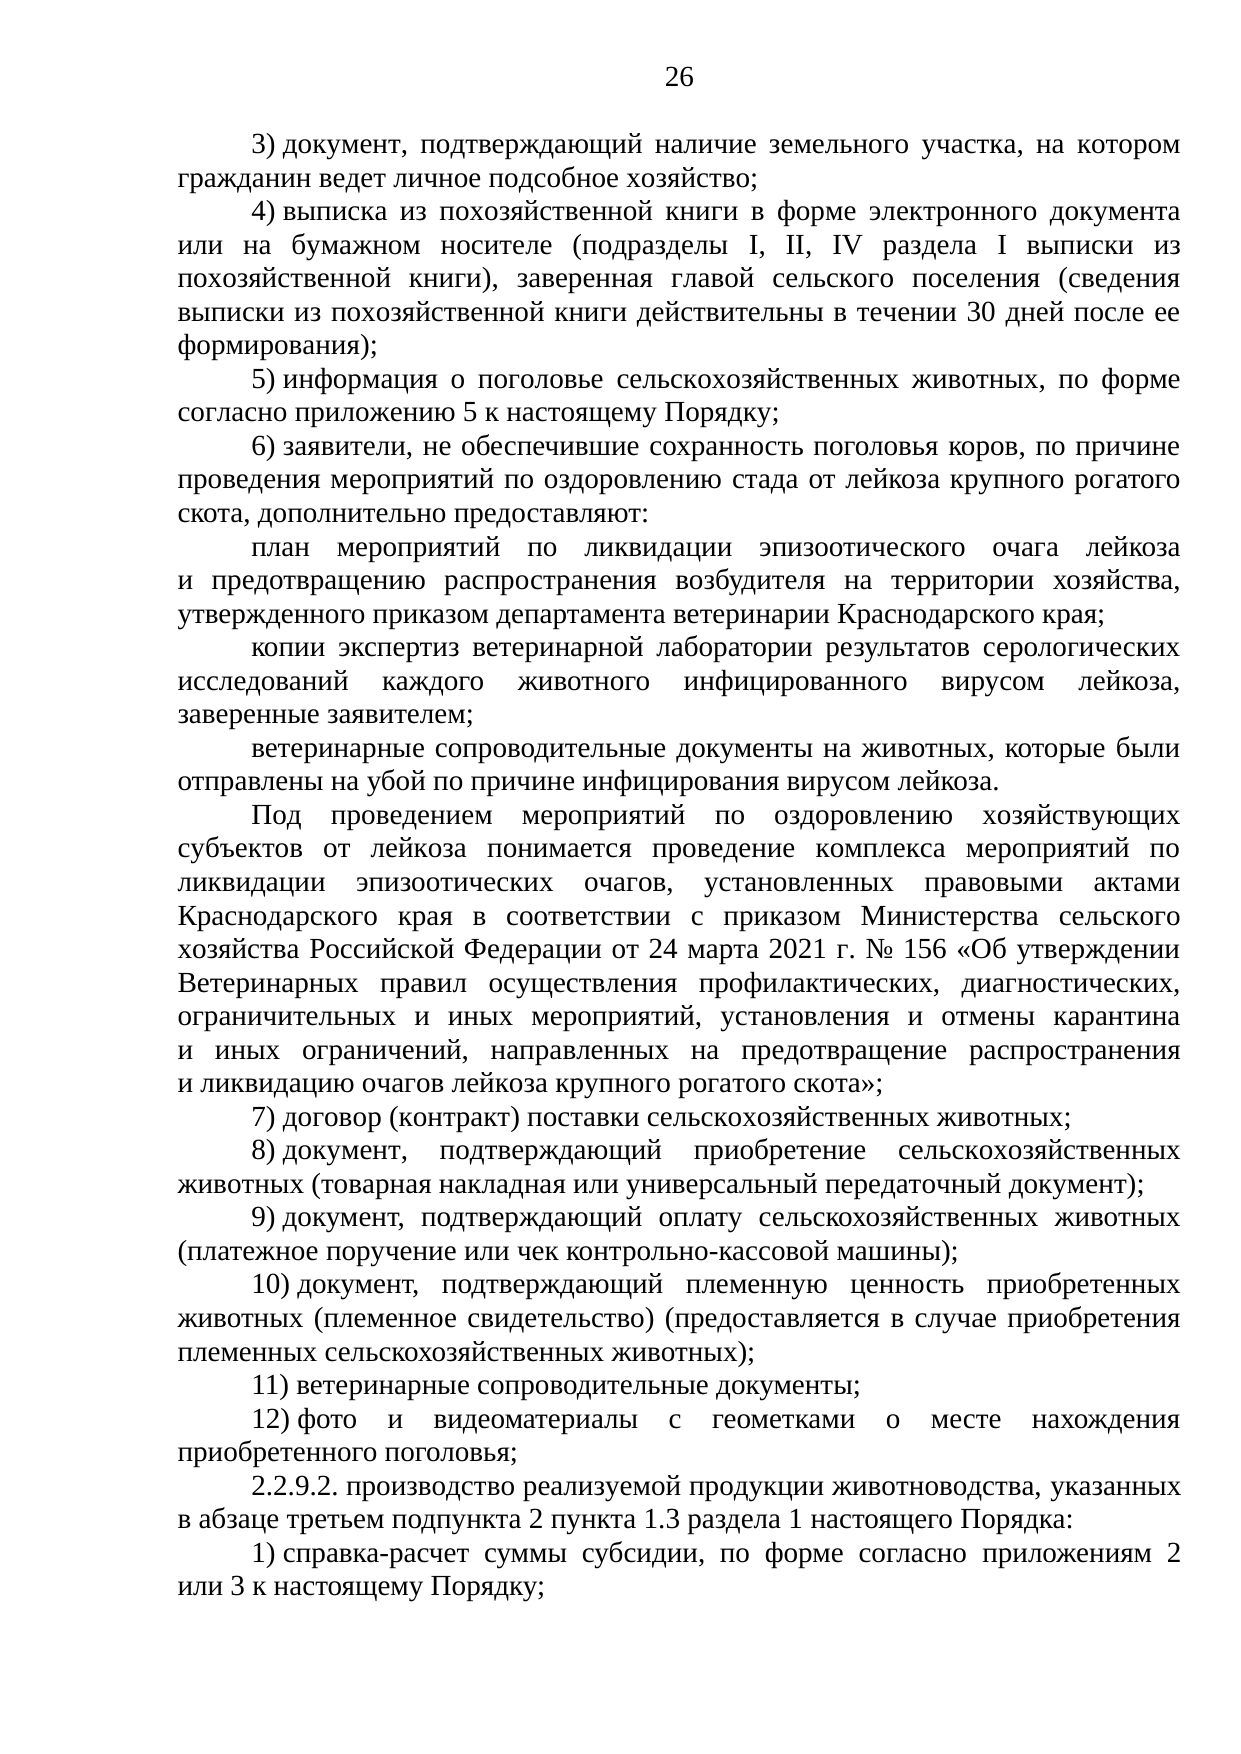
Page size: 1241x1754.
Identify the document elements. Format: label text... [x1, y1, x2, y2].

text ветеринарные сопроводительные документы на животных, которые были отправлены на убой по причине инфицирования вирусом лейкоза. [177, 730, 1181, 797]
text 8) документ, подтверждающий приобретение сельскохозяйственных животных (товарная накладная или универсальный передаточный документ); [177, 1132, 1181, 1199]
text 9) документ, подтверждающий оплату сельскохозяйственных животных (платежное поручение или чек контрольно-кассовой машины); [177, 1199, 1181, 1267]
text 4) выписка из похозяйственной книги в форме электронного документа или на бумажном носителе (подразделы I, II, IV раздела I выписки из похозяйственной книги), заверенная главой сельского поселения (сведения выписки из похозяйственной книги действительны в течении 30 дней после ее формирования); [177, 193, 1181, 361]
text Под проведением мероприятий по оздоровлению хозяйствующих субъектов от лейкоза понимается проведение комплекса мероприятий по ликвидации эпизоотических очагов, установленных правовыми актами Краснодарского края в соответствии с приказом Министерства сельского хозяйства Российской Федерации от 24 марта 2021 г. № 156 «Об утверждении Ветеринарных правил осуществления профилактических, диагностических, ограничительных и иных мероприятий, установления и отмены карантина и иных ограничений, направленных на предотвращение распространения и ликвидацию очагов лейкоза крупного рогатого скота»; [177, 797, 1181, 1099]
text 6) заявители, не обеспечившие сохранность поголовья коров, по причине проведения мероприятий по оздоровлению стада от лейкоза крупного рогатого скота, дополнительно предоставляют: [177, 428, 1181, 529]
text 2.2.9.2. производство реализуемой продукции животноводства, указанных в абзаце третьем подпункта 2 пункта 1.3 раздела 1 настоящего Порядка: [177, 1468, 1181, 1535]
text 5) информация о поголовье сельскохозяйственных животных, по форме согласно приложению 5 к настоящему Порядку; [177, 361, 1181, 428]
text 1) справка-расчет суммы субсидии, по форме согласно приложениям 2 или 3 к настоящему Порядку; [177, 1535, 1181, 1602]
text 7) договор (контракт) поставки сельскохозяйственных животных; [177, 1099, 1181, 1132]
text 11) ветеринарные сопроводительные документы; [177, 1367, 1181, 1401]
text 12) фото и видеоматериалы с геометками о месте нахождения приобретенного поголовья; [177, 1401, 1181, 1468]
text план мероприятий по ликвидации эпизоотического очага лейкоза и предотвращению распространения возбудителя на территории хозяйства, утвержденного приказом департамента ветеринарии Краснодарского края; [177, 529, 1181, 629]
text копии экспертиз ветеринарной лаборатории результатов серологических исследований каждого животного инфицированного вирусом лейкоза, заверенные заявителем; [177, 629, 1181, 730]
text 3) документ, подтверждающий наличие земельного участка, на котором гражданин ведет личное подсобное хозяйство; [177, 126, 1181, 193]
text 10) документ, подтверждающий племенную ценность приобретенных животных (племенное свидетельство) (предоставляется в случае приобретения племенных сельскохозяйственных животных); [177, 1267, 1181, 1367]
